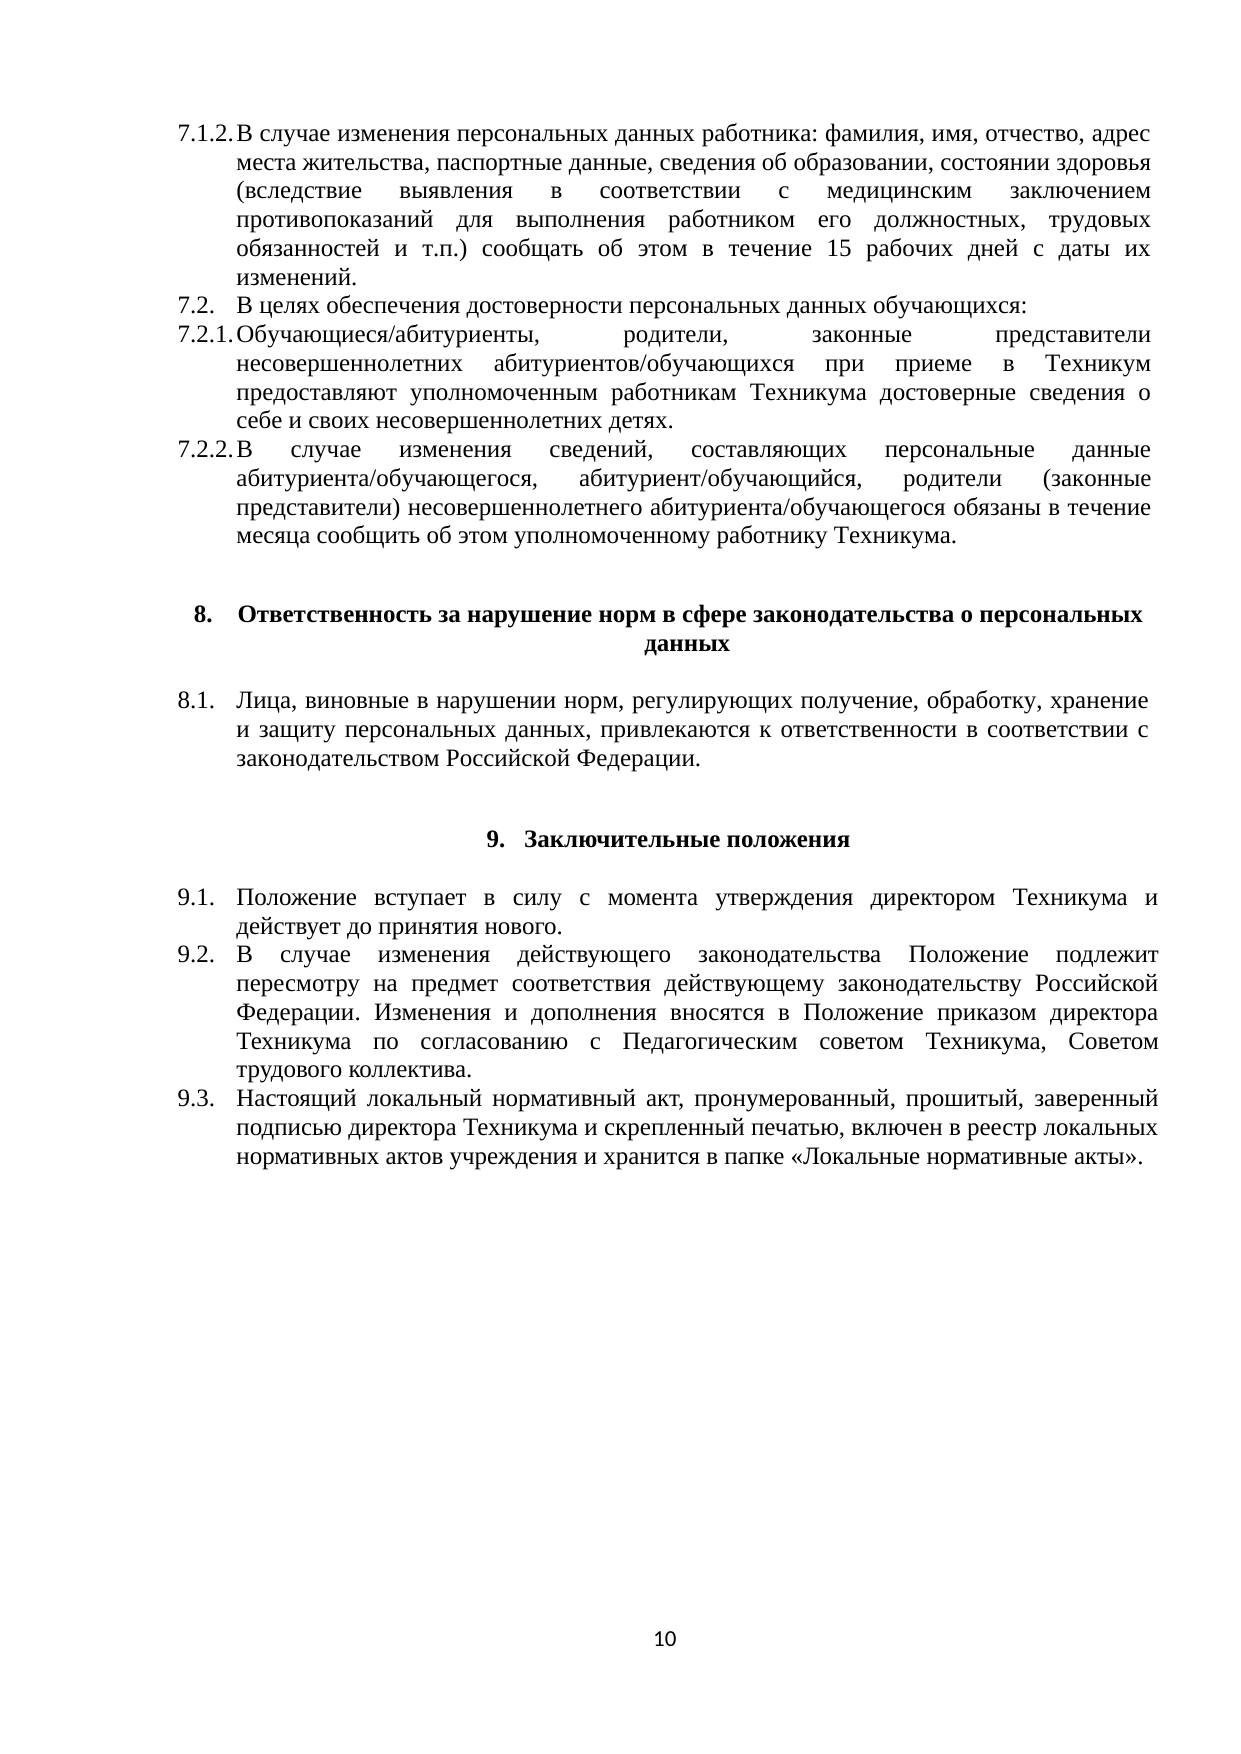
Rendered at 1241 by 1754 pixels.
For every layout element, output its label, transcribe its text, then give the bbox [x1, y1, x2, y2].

list В случае изменения сведений, составляющих персональные данные абитуриента/обучающегося, абитуриент/обучающийся, родители (законные представители) несовершеннолетнего абитуриента/обучающегося обязаны в течение месяца сообщить об этом уполномоченному работнику Техникума. [177, 434, 1152, 549]
list В целях обеспечения достоверности персональных данных обучающихся: [177, 291, 1152, 319]
list Лица, виновные в нарушении норм, регулирующих получение, обработку, хранение и защиту персональных данных, привлекаются к ответственности в соответствии с законодательством Российской Федерации. [177, 685, 1149, 771]
list Заключительные положения [177, 824, 1159, 853]
list В случае изменения персональных данных работника: фамилия, имя, отчество, адрес места жительства, паспортные данные, сведения об образовании, состоянии здоровья (вследствие выявления в соответствии с медицинским заключением противопоказаний для выполнения работником его должностных, трудовых обязанностей и т.п.) сообщать об этом в течение 15 рабочих дней с даты их изменений. [177, 118, 1152, 291]
list Ответственность за нарушение норм в сфере законодательства о персональных данных [730, 599, 1159, 656]
list В случае изменения действующего законодательства Положение подлежит пересмотру на предмет соответствия действующему законодательству Российской Федерации. Изменения и дополнения вносятся в Положение приказом директора Техникума по согласованию с Педагогическим советом Техникума, Советом трудового коллектива. [177, 939, 1159, 1083]
list Настоящий локальный нормативный акт, пронумерованный, прошитый, заверенный подписью директора Техникума и скрепленный печатью, включен в реестр локальных нормативных актов учреждения и хранится в папке «Локальные нормативные акты». [177, 1083, 1159, 1169]
list Положение вступает в силу с момента утверждения директором Техникума и действует до принятия нового. [177, 882, 1159, 939]
list Обучающиеся/абитуриенты, родители, законные представители несовершеннолетних абитуриентов/обучающихся при приеме в Техникум предоставляют уполномоченным работникам Техникума достоверные сведения о себе и своих несовершеннолетних детях. [177, 319, 1152, 434]
list Ответственность за нарушение норм в сфере законодательства о персональных данных [177, 599, 644, 656]
